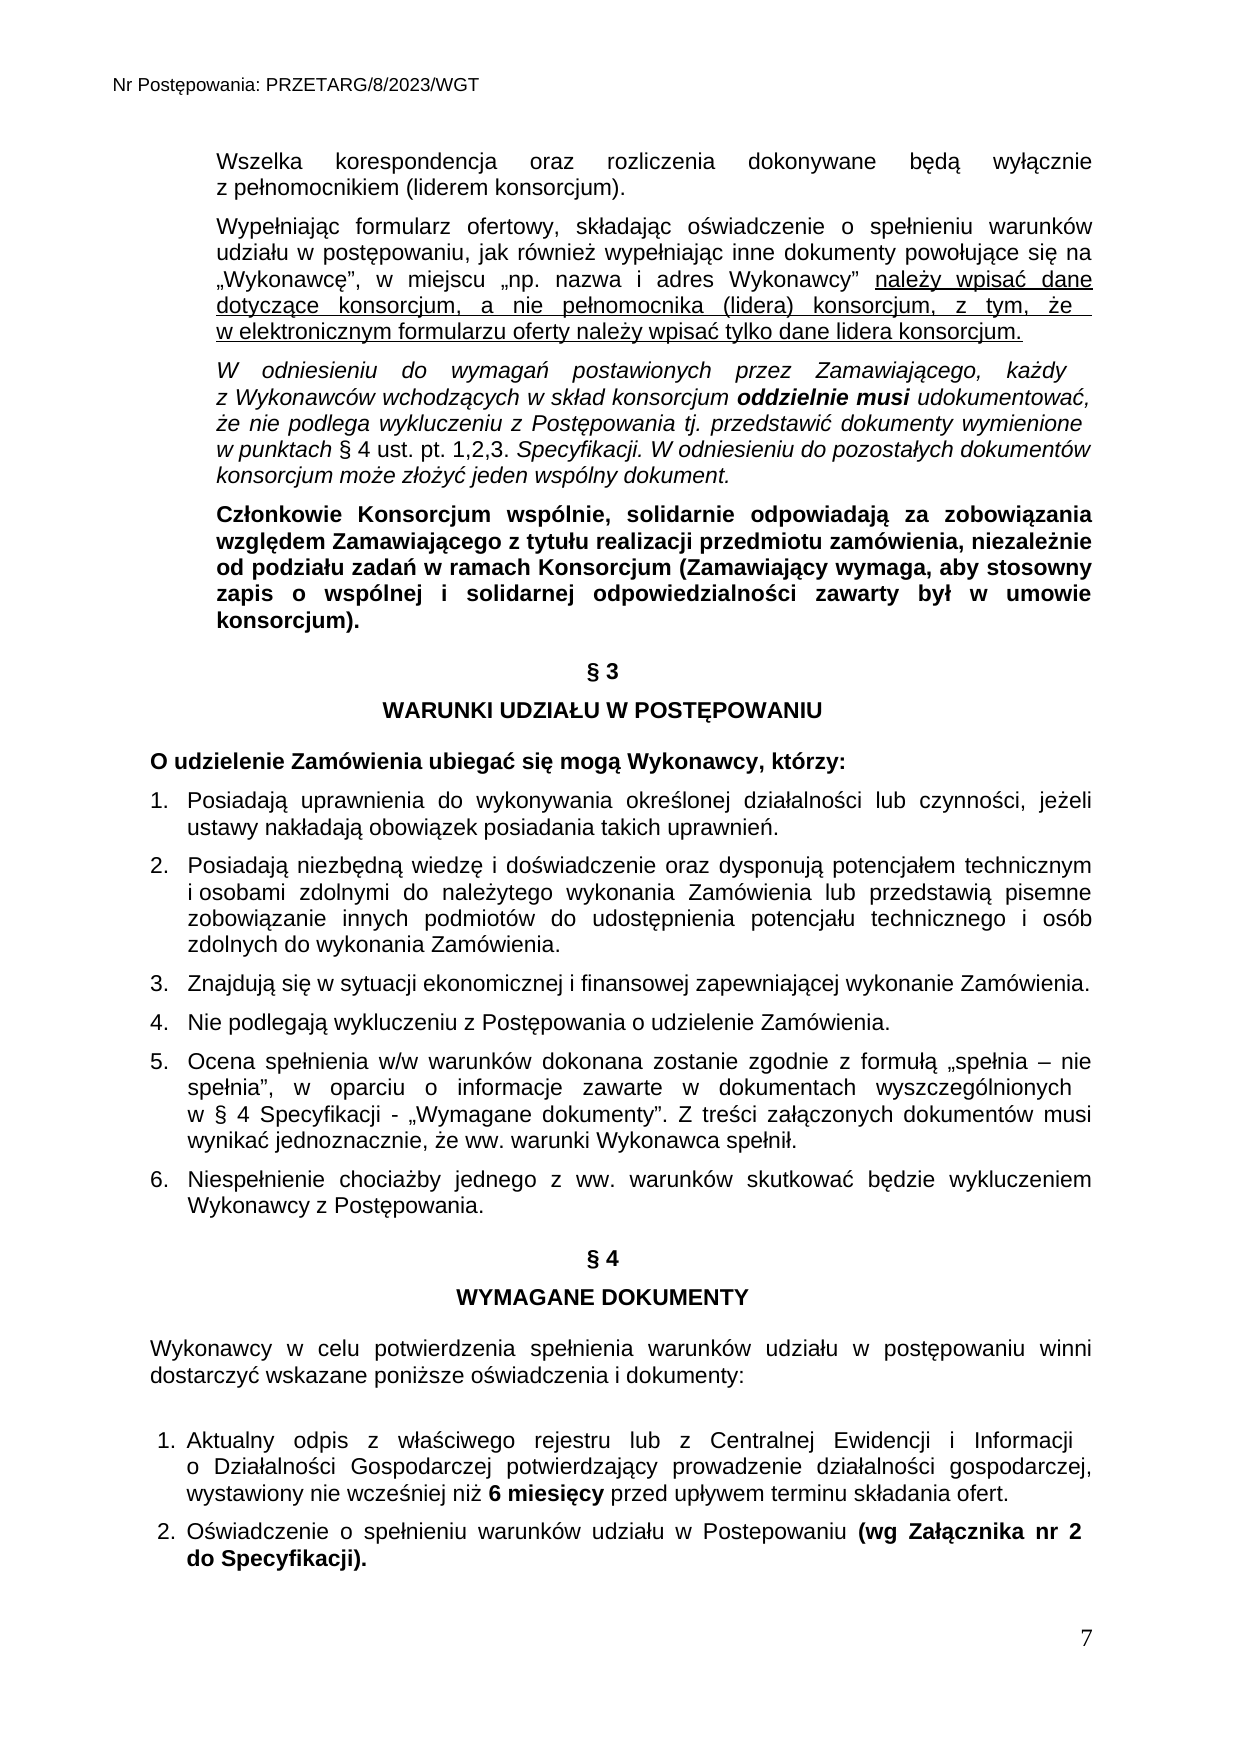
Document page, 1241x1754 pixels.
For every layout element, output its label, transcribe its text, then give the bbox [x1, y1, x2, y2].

subtitle § 4 [112, 1245, 1093, 1271]
subtitle WARUNKI UDZIAŁU W POSTĘPOWANIU [112, 697, 1093, 723]
text W odniesieniu do wymagań postawionych przez Zamawiającego, każdy z Wykonawców wchodzących w skład konsorcjum oddzielnie musi udokumentować, że nie podlega wykluczeniu z Postępowania tj. przedstawić dokumenty wymienione w punktach § 4 ust. pt. 1,2,3. Specyfikacji. W odniesieniu do pozostałych dokumentów konsorcjum może złożyć jeden wspólny dokument. [216, 357, 1093, 489]
text Wykonawcy w celu potwierdzenia spełnienia warunków udziału w postępowaniu winni dostarczyć wskazane poniższe oświadczenia i dokumenty: [150, 1335, 1093, 1388]
list Oświadczenie o spełnieniu warunków udziału w Postepowaniu (wg Załącznika nr 2 do Specyfikacji). [157, 1518, 1093, 1571]
list Znajdują się w sytuacji ekonomicznej i finansowej zapewniającej wykonanie Zamówienia. [150, 970, 1093, 997]
list Nie podlegają wykluczeniu z Postępowania o udzielenie Zamówienia. [150, 1009, 1093, 1036]
list Aktualny odpis z właściwego rejestru lub z Centralnej Ewidencji i Informacji o Działalności Gospodarczej potwierdzający prowadzenie działalności gospodarczej, wystawiony nie wcześniej niż 6 miesięcy przed upływem terminu składania ofert. [157, 1427, 1093, 1506]
list Niespełnienie chociażby jednego z ww. warunków skutkować będzie wykluczeniem Wykonawcy z Postępowania. [150, 1166, 1093, 1219]
subtitle § 3 [112, 658, 1093, 684]
list Ocena spełnienia w/w warunków dokonana zostanie zgodnie z formułą „spełnia – nie spełnia”, w oparciu o informacje zawarte w dokumentach wyszczególnionych w § 4 Specyfikacji - „Wymagane dokumenty”. Z treści załączonych dokumentów musi wynikać jednoznacznie, że ww. warunki Wykonawca spełnił. [150, 1048, 1093, 1153]
text Członkowie Konsorcjum wspólnie, solidarnie odpowiadają za zobowiązania względem Zamawiającego z tytułu realizacji przedmiotu zamówienia, niezależnie od podziału zadań w ramach Konsorcjum (Zamawiający wymaga, aby stosowny zapis o wspólnej i solidarnej odpowiedzialności zawarty był w umowie konsorcjum). [216, 501, 1093, 633]
text Wypełniając formularz ofertowy, składając oświadczenie o spełnieniu warunków udziału w postępowaniu, jak również wypełniając inne dokumenty powołujące się na „Wykonawcę”, w miejscu „np. nazwa i adres Wykonawcy” należy wpisać dane dotyczące konsorcjum, a nie pełnomocnika (lidera) konsorcjum, z tym, że w elektronicznym formularzu oferty należy wpisać tylko dane lidera konsorcjum. [216, 213, 1093, 344]
list Posiadają uprawnienia do wykonywania określonej działalności lub czynności, jeżeli ustawy nakładają obowiązek posiadania takich uprawnień. [150, 787, 1093, 840]
text Wszelka korespondencja oraz rozliczenia dokonywane będą wyłącznie z pełnomocnikiem (liderem konsorcjum). [216, 148, 1093, 200]
text O udzielenie Zamówienia ubiegać się mogą Wykonawcy, którzy: [150, 748, 1093, 775]
subtitle WYMAGANE DOKUMENTY [112, 1284, 1093, 1310]
list Posiadają niezbędną wiedzę i doświadczenie oraz dysponują potencjałem technicznym i osobami zdolnymi do należytego wykonania Zamówienia lub przedstawią pisemne zobowiązanie innych podmiotów do udostępnienia potencjału technicznego i osób zdolnych do wykonania Zamówienia. [150, 852, 1093, 958]
